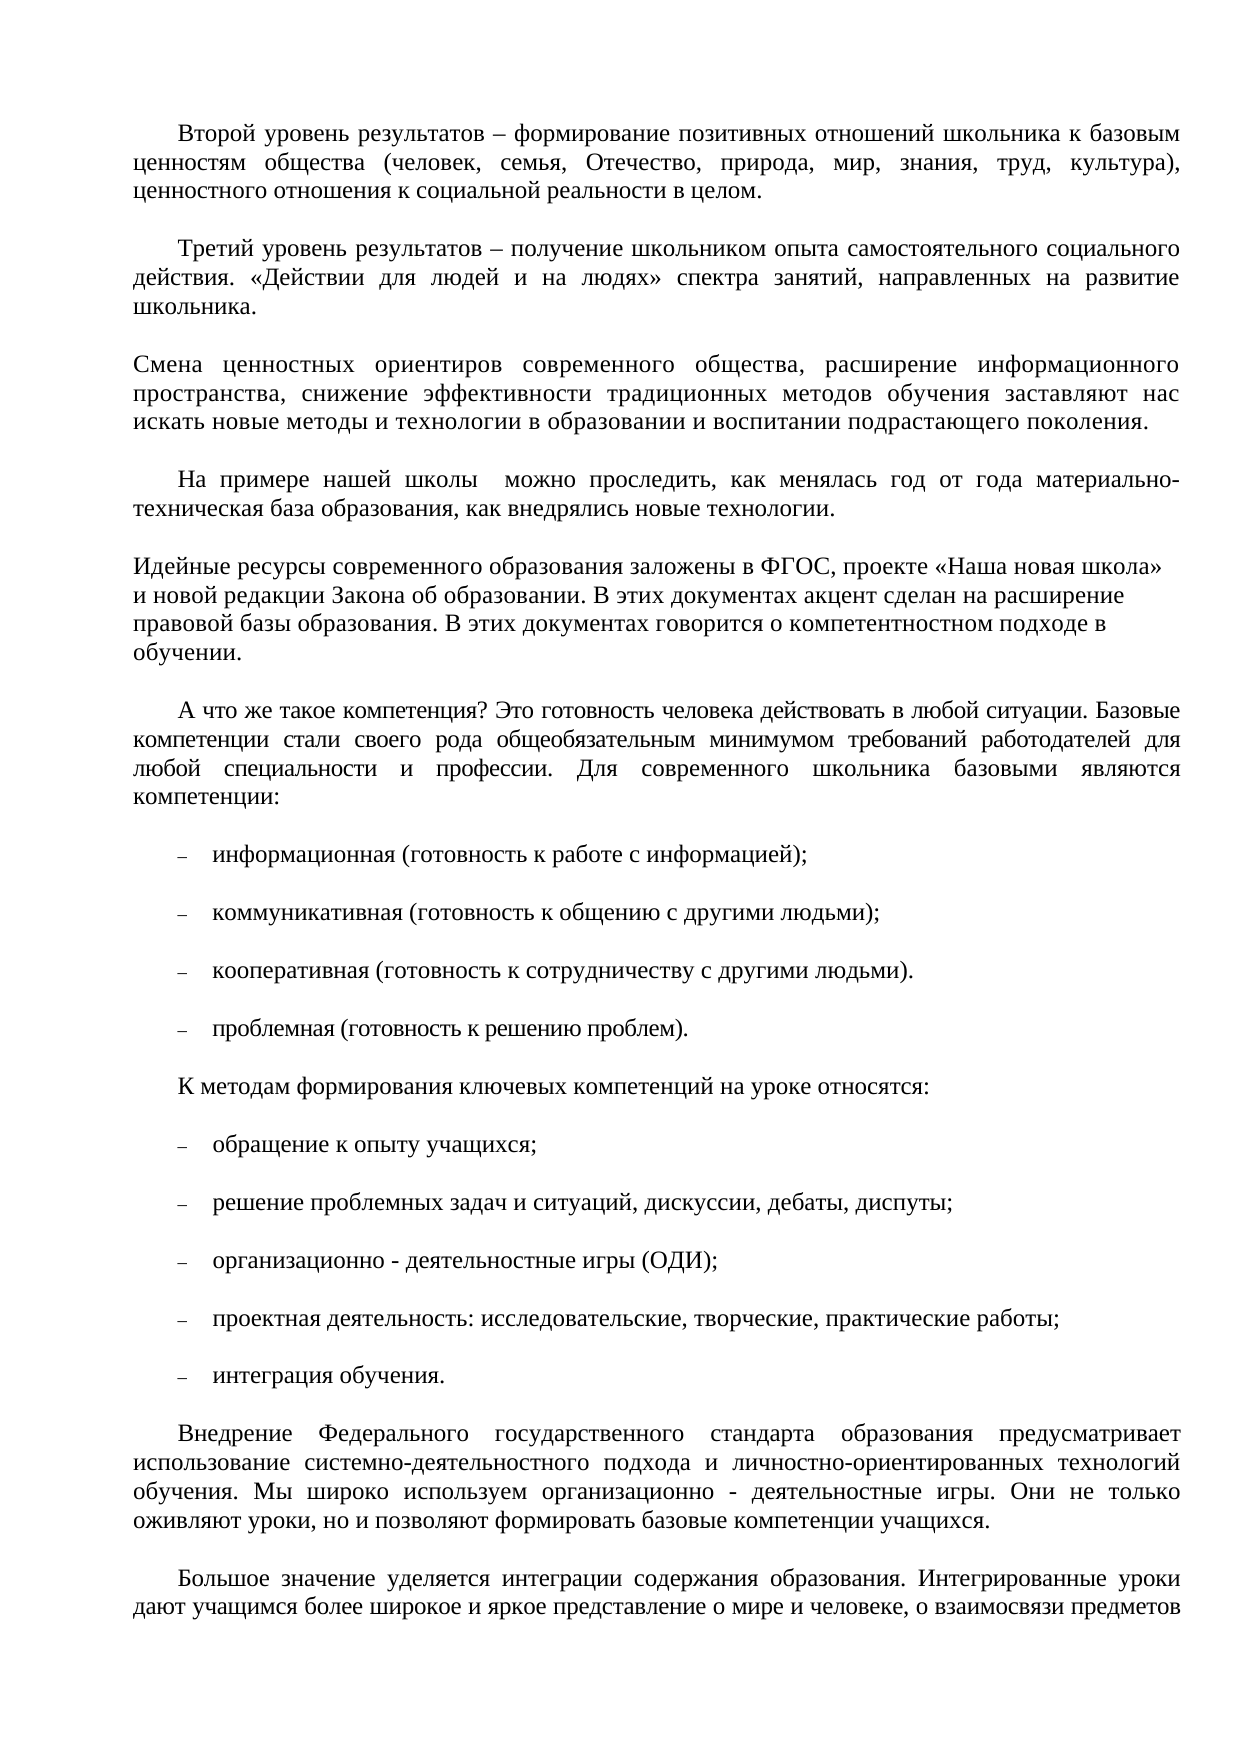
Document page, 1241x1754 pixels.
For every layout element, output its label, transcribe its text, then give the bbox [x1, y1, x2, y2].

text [133, 1563, 1181, 1620]
text – кооперативная (готовность к сотрудничеству с другими людьми). [133, 955, 1181, 984]
text А что же такое компетенция? Это готовность человека действовать в любой ситуации. Базовые компетенции стали своего рода общеобязательным минимумом требований работодателей для любой специальности и профессии. Для современного школьника базовыми являются компетенции: [133, 695, 1181, 810]
text На примере нашей школы можно проследить, как менялась год от года материально-техническая база образования, как внедрялись новые технологии. [133, 464, 1181, 522]
text К методам формирования ключевых компетенций на уроке относятся: [133, 1071, 1181, 1100]
text – интеграция обучения. [133, 1361, 1181, 1389]
text – обращение к опыту учащихся; [133, 1129, 1181, 1158]
text Третий уровень результатов – получение школьником опыта самостоятельного социального действия. «Действии для людей и на людях» спектра занятий, направленных на развитие школьника. [133, 233, 1181, 320]
text – проблемная (готовность к решению проблем). [133, 1013, 1181, 1042]
text – информационная (готовность к работе с информацией); [133, 839, 1181, 868]
text Идейные ресурсы современного образования заложены в ФГОС, проекте «Наша новая школа» и новой редакции Закона об образовании. В этих документах акцент сделан на расширение правовой базы образования. В этих документах говорится о компетентностном подходе в обучении. [133, 551, 1181, 666]
text – решение проблемных задач и ситуаций, дискуссии, дебаты, диспуты; [133, 1187, 1181, 1216]
text Второй уровень результатов – формирование позитивных отношений школьника к базовым ценностям общества (человек, семья, Отечество, природа, мир, знания, труд, культура), ценностного отношения к социальной реальности в целом. [133, 118, 1181, 204]
text – коммуникативная (готовность к общению с другими людьми); [133, 897, 1181, 926]
text – проектная деятельность: исследовательские, творческие, практические работы; [133, 1303, 1181, 1331]
text Смена ценностных ориентиров современного общества, расширение информационного пространства, снижение эффективности традиционных методов обучения заставляют нас искать новые методы и технологии в образовании и воспитании подрастающего поколения. [133, 349, 1181, 435]
text – организационно - деятельностные игры (ОДИ); [133, 1245, 1181, 1273]
